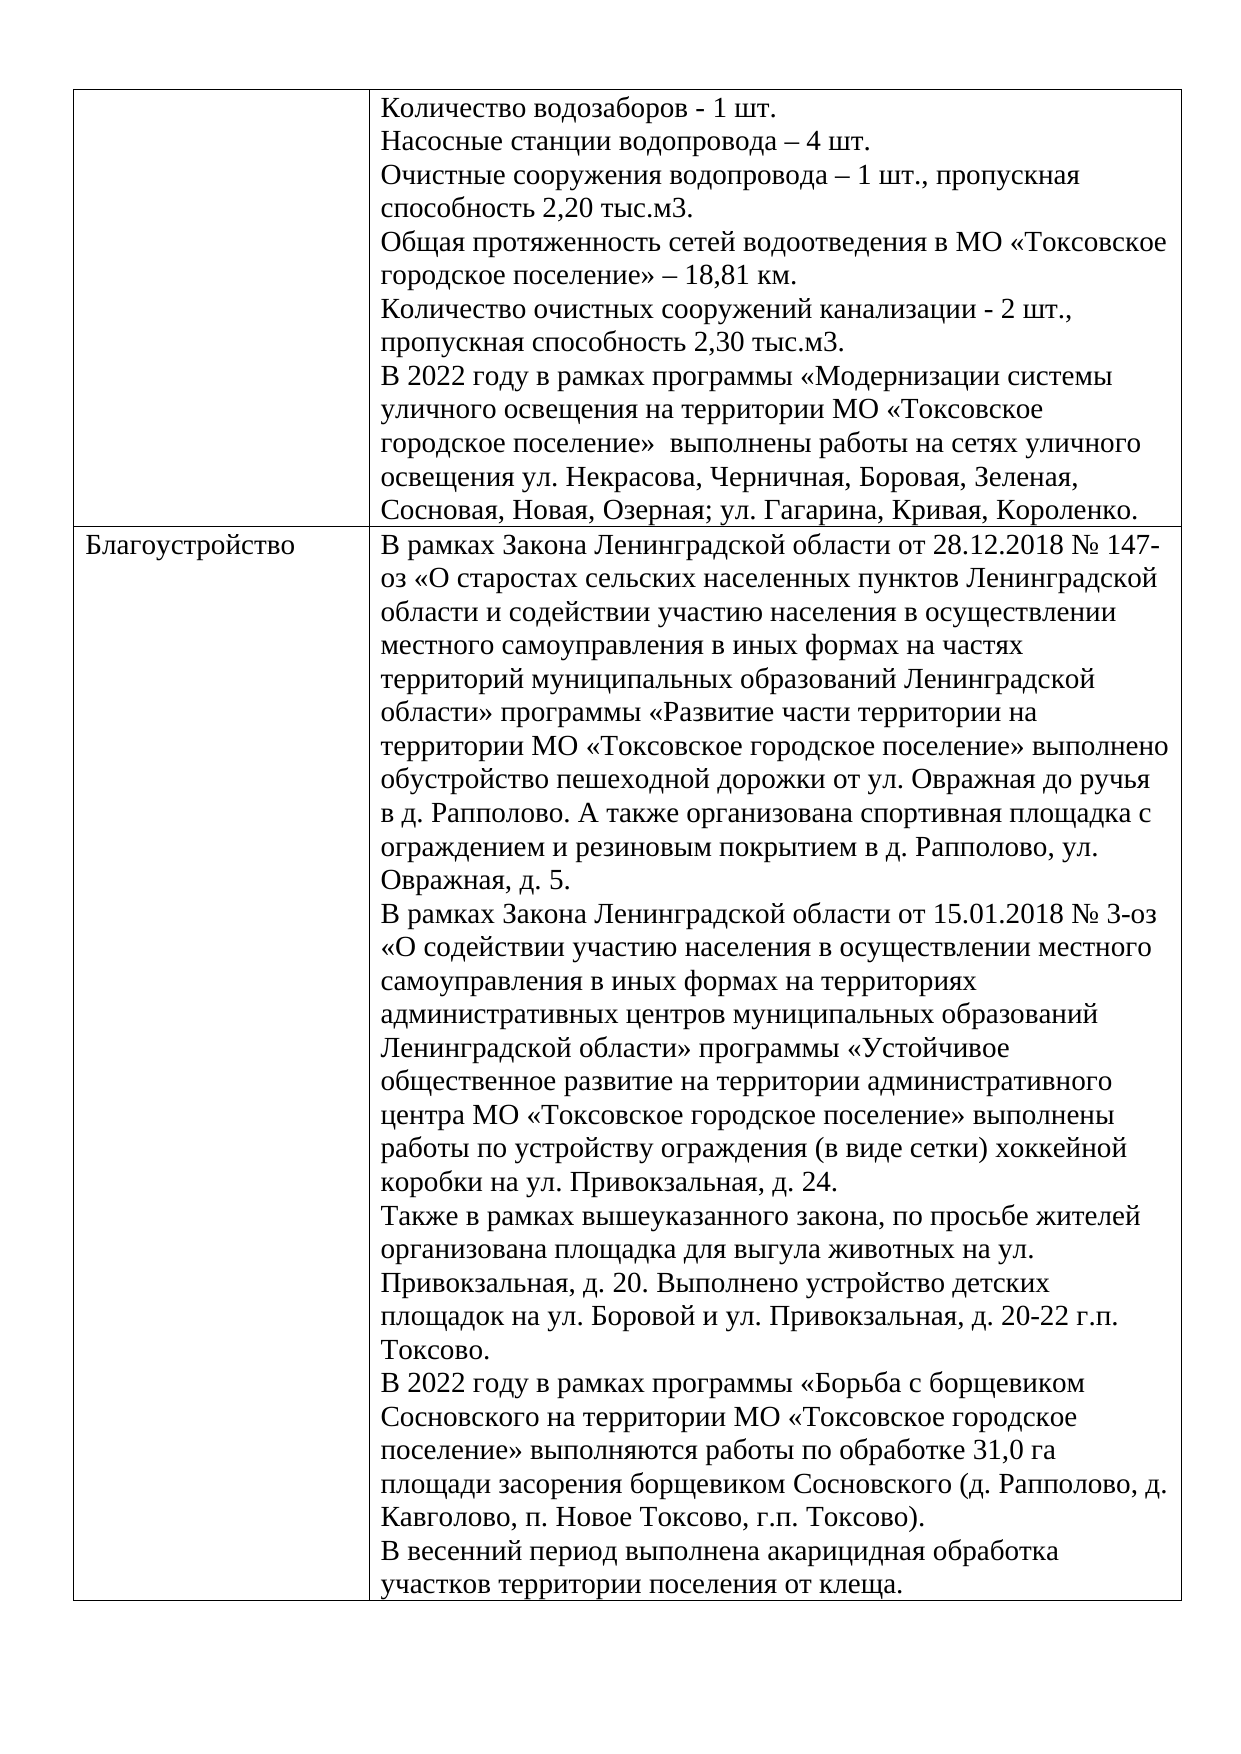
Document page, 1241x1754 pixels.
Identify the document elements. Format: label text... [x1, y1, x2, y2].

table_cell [370, 527, 1181, 1600]
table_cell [74, 90, 369, 526]
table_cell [370, 90, 1181, 526]
table_cell Благоустройство [74, 527, 369, 1600]
